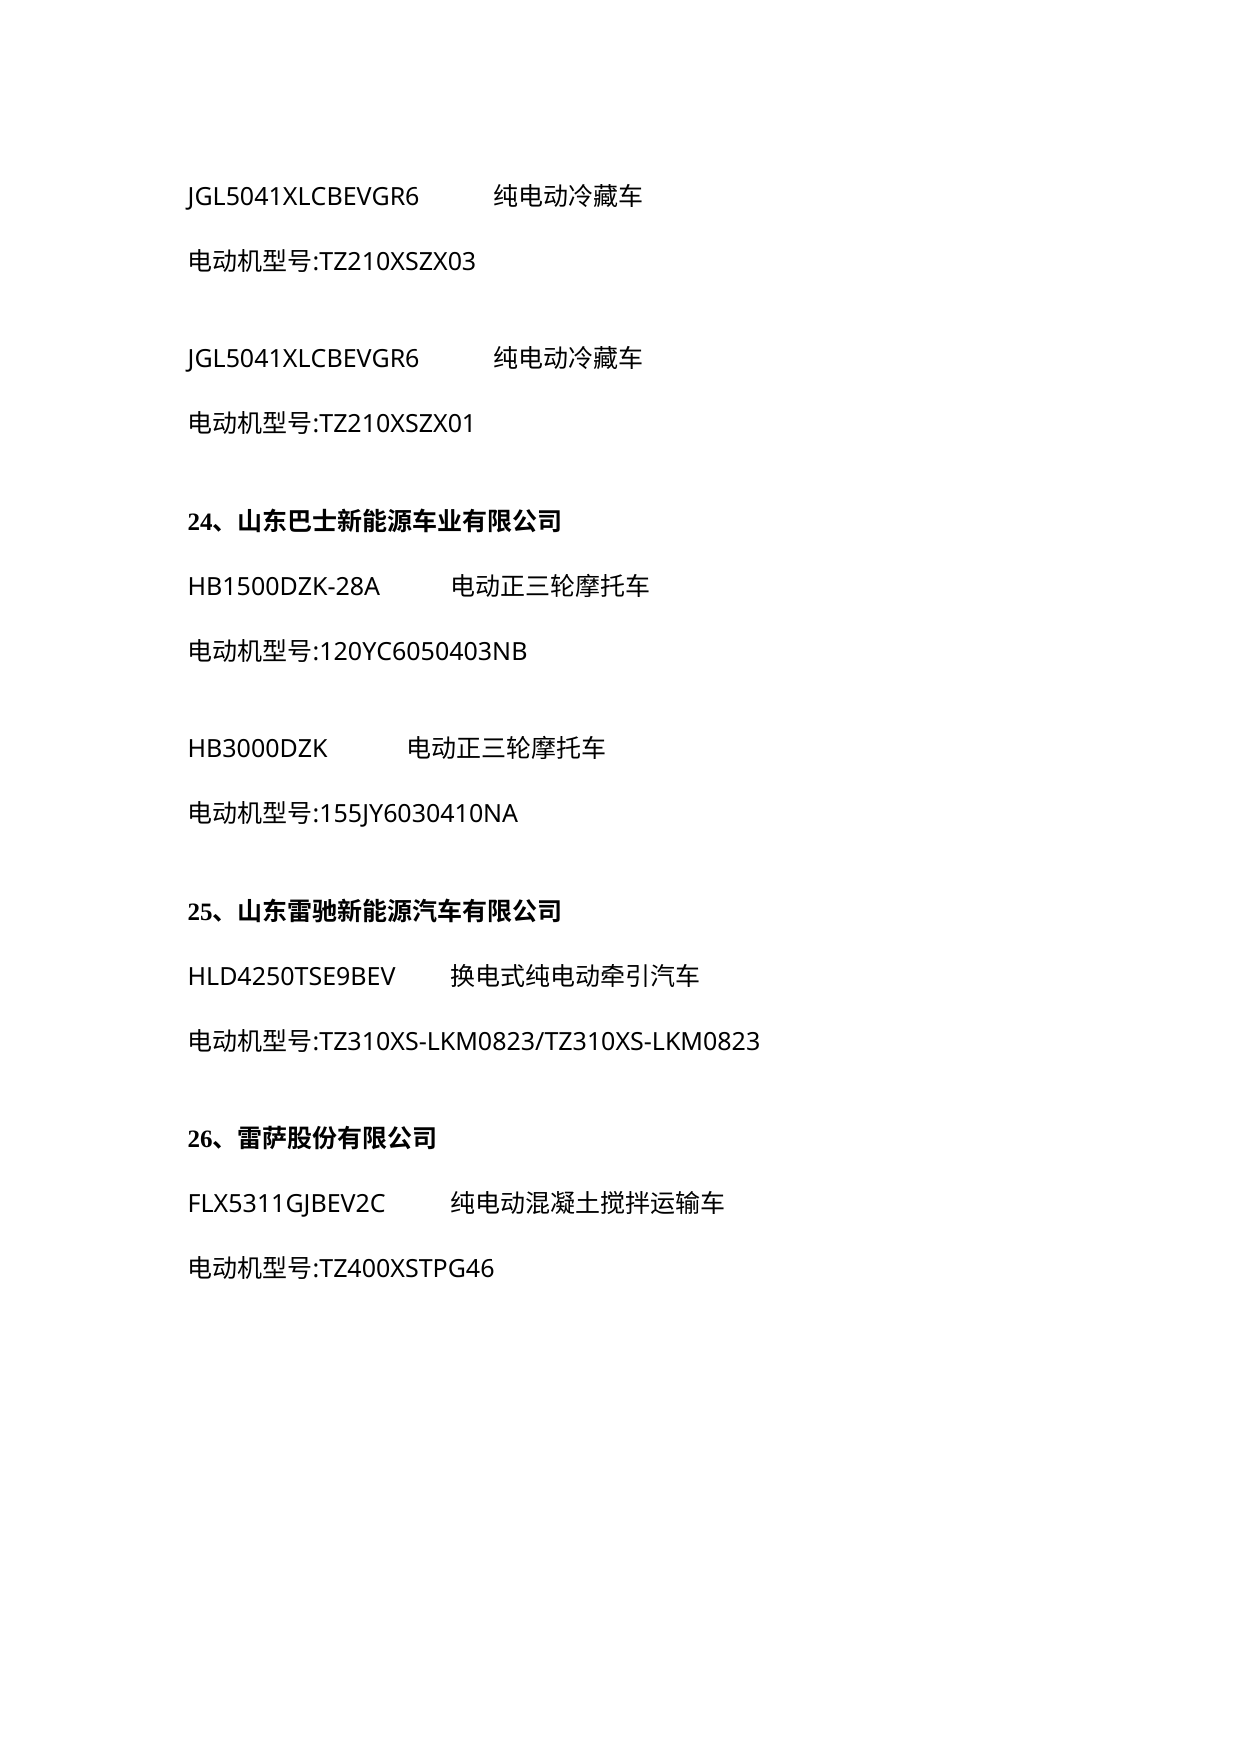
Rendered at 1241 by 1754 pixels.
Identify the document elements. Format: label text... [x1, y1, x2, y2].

text 电动机型号:TZ310XS-LKM0823/TZ310XS-LKM0823 [187, 1007, 1053, 1072]
subtitle 24、山东巴士新能源车业有限公司 [187, 487, 1053, 552]
text 电动机型号:TZ210XSZX01 [187, 389, 1053, 454]
text 电动机型号:155JY6030410NA [187, 779, 1053, 844]
text HB3000DZK 电动正三轮摩托车 [187, 714, 1053, 779]
subtitle 25、山东雷驰新能源汽车有限公司 [187, 877, 1053, 942]
text HB1500DZK-28A 电动正三轮摩托车 [187, 552, 1053, 617]
text 电动机型号:TZ400XSTPG46 [187, 1234, 1053, 1299]
text 电动机型号:TZ210XSZX03 [187, 227, 1053, 292]
text 电动机型号:120YC6050403NB [187, 617, 1053, 682]
text HLD4250TSE9BEV 换电式纯电动牵引汽车 [187, 942, 1053, 1007]
text JGL5041XLCBEVGR6 纯电动冷藏车 [187, 324, 1053, 389]
text JGL5041XLCBEVGR6 纯电动冷藏车 [187, 162, 1053, 227]
subtitle 26、雷萨股份有限公司 [187, 1104, 1053, 1169]
text FLX5311GJBEV2C 纯电动混凝土搅拌运输车 [187, 1169, 1053, 1234]
